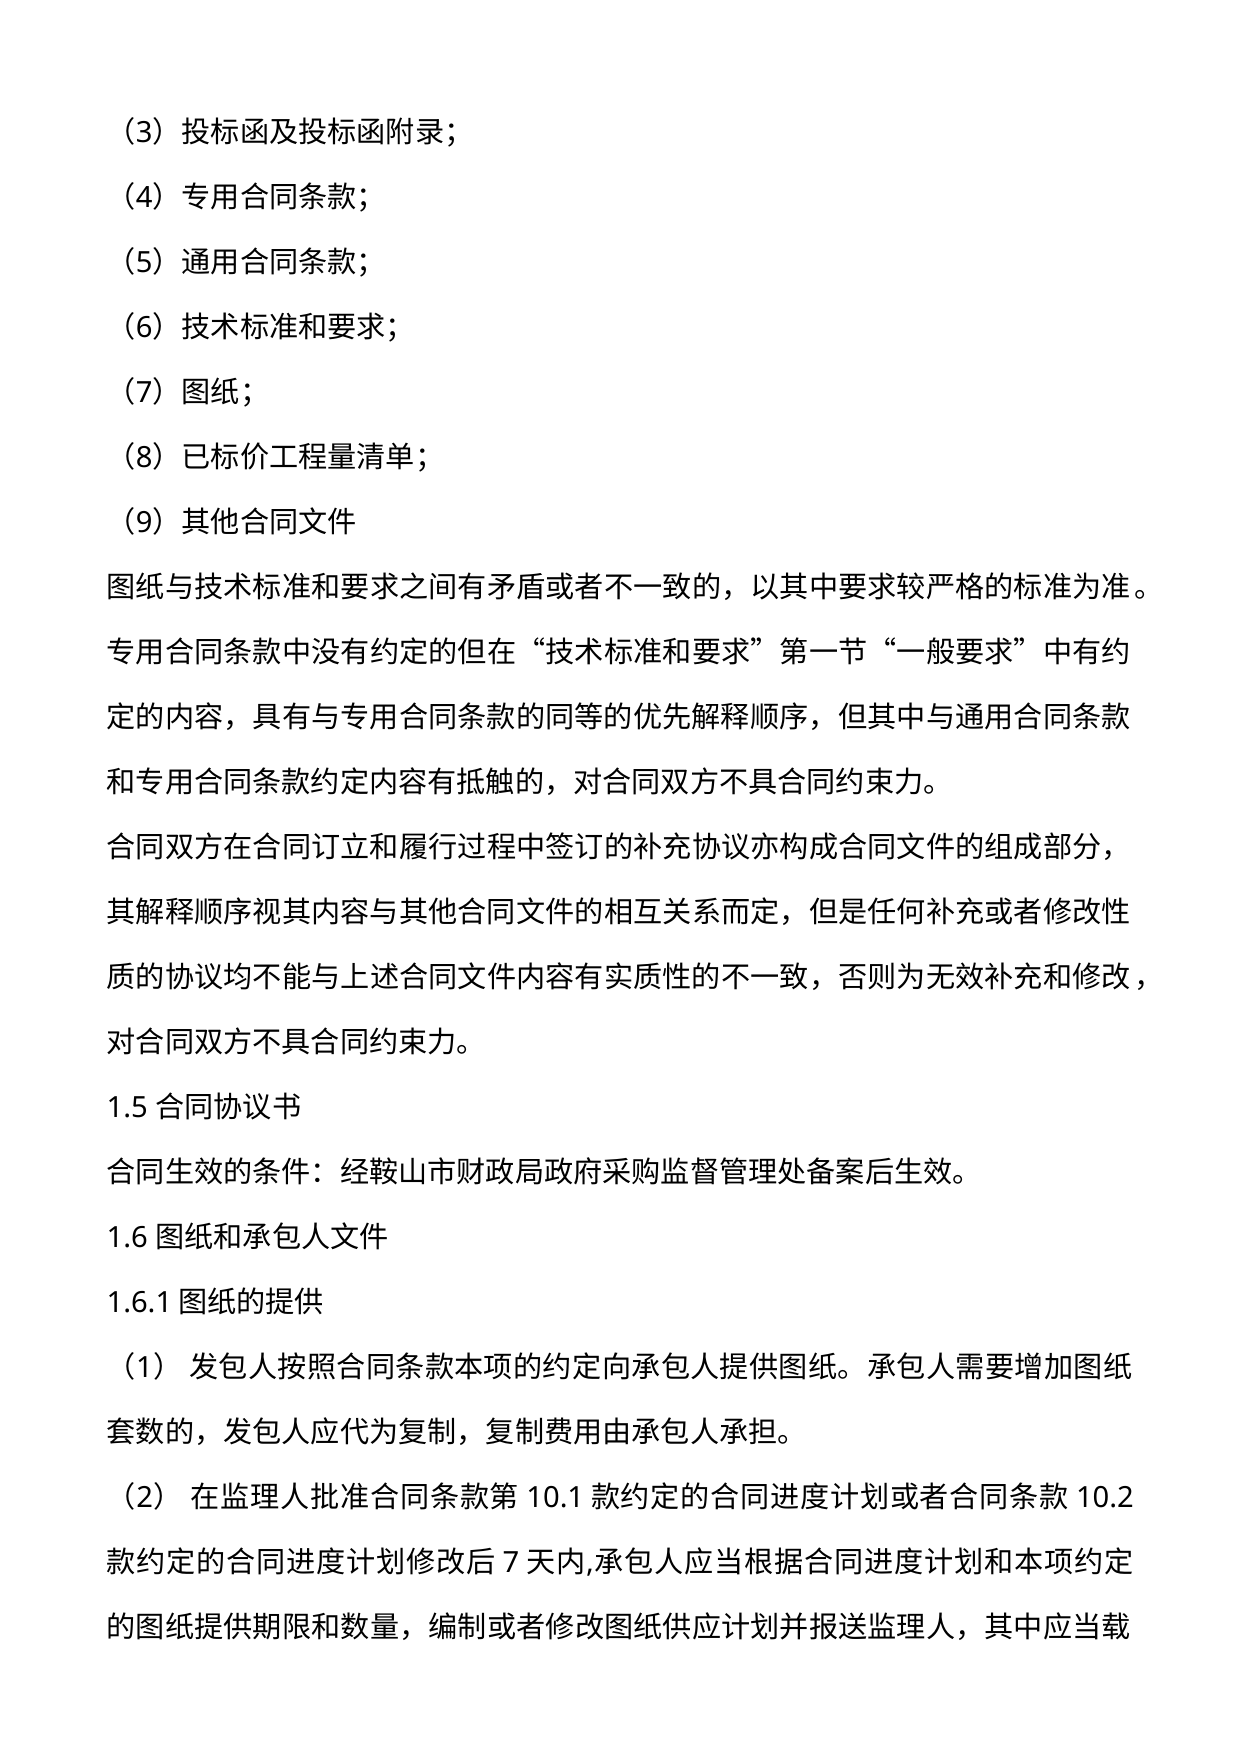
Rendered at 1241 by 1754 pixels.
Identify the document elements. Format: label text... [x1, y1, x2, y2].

text （8）已标价工程量清单； [106, 422, 1134, 487]
text （9）其他合同文件 [106, 487, 1134, 552]
text 图纸与技术标准和要求之间有矛盾或者不一致的，以其中要求较严格的标准为准。专用合同条款中没有约定的但在“技术标准和要求”第一节“一般要求”中有约定的内容，具有与专用合同条款的同等的优先解释顺序，但其中与通用合同条款和专用合同条款约定内容有抵触的，对合同双方不具合同约束力。 [106, 552, 1134, 812]
text 1.6 图纸和承包人文件 [106, 1202, 1134, 1267]
text 1.5 合同协议书 [106, 1072, 1134, 1137]
text 图纸的提供 [106, 1267, 1134, 1332]
text （4）专用合同条款； [106, 162, 1134, 227]
text 合同生效的条件：经鞍山市财政局政府采购监督管理处备案后生效。 [106, 1137, 1134, 1202]
text （6）技术标准和要求； [106, 292, 1134, 357]
text （3）投标函及投标函附录； [106, 97, 1134, 162]
text （7）图纸； [106, 357, 1134, 422]
text 合同双方在合同订立和履行过程中签订的补充协议亦构成合同文件的组成部分，其解释顺序视其内容与其他合同文件的相互关系而定，但是任何补充或者修改性质的协议均不能与上述合同文件内容有实质性的不一致，否则为无效补充和修改，对合同双方不具合同约束力。 [106, 812, 1134, 1072]
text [106, 1462, 1134, 1657]
text （1） 发包人按照合同条款本项的约定向承包人提供图纸。承包人需要增加图纸套数的，发包人应代为复制，复制费用由承包人承担。 [106, 1332, 1134, 1462]
text （5）通用合同条款； [106, 227, 1134, 292]
